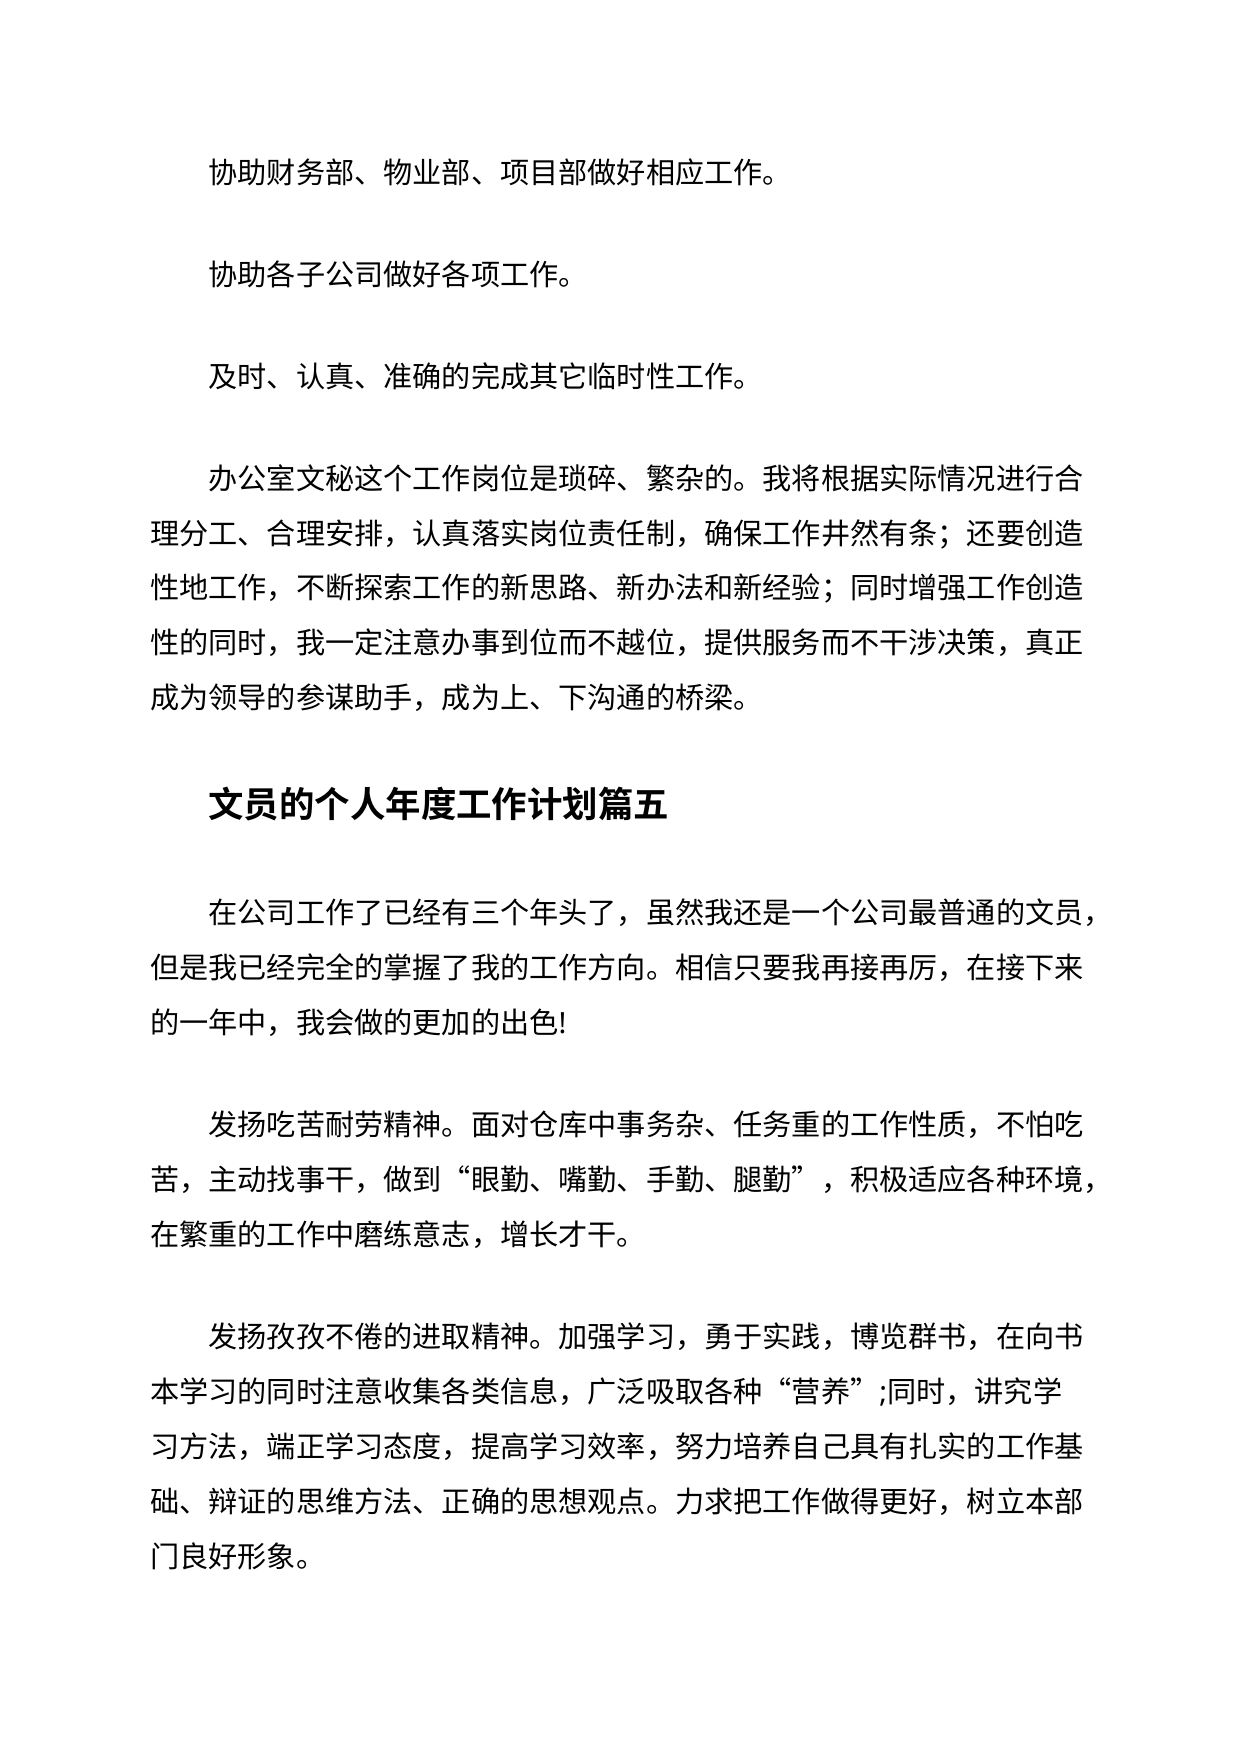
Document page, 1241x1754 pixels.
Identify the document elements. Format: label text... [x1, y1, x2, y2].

text 发扬吃苦耐劳精神。面对仓库中事务杂、任务重的工作性质，不怕吃苦，主动找事干，做到“眼勤、嘴勤、手勤、腿勤”，积极适应各种环境，在繁重的工作中磨练意志，增长才干。 [150, 1102, 1090, 1254]
text 及时、认真、准确的完成其它临时性工作。 [150, 353, 1090, 396]
text 文员的个人年度工作计划篇五 [150, 777, 1090, 828]
text 协助财务部、物业部、项目部做好相应工作。 [150, 150, 1090, 192]
text 办公室文秘这个工作岗位是琐碎、繁杂的。我将根据实际情况进行合理分工、合理安排，认真落实岗位责任制，确保工作井然有条；还要创造性地工作，不断探索工作的新思路、新办法和新经验；同时增强工作创造性的同时，我一定注意办事到位而不越位，提供服务而不干涉决策，真正成为领导的参谋助手，成为上、下沟通的桥梁。 [150, 455, 1090, 717]
text 协助各子公司做好各项工作。 [150, 252, 1090, 294]
text 在公司工作了已经有三个年头了，虽然我还是一个公司最普通的文员，但是我已经完全的掌握了我的工作方向。相信只要我再接再厉，在接下来的一年中，我会做的更加的出色! [150, 890, 1090, 1042]
text 发扬孜孜不倦的进取精神。加强学习，勇于实践，博览群书，在向书本学习的同时注意收集各类信息，广泛吸取各种“营养”;同时，讲究学习方法，端正学习态度，提高学习效率，努力培养自己具有扎实的工作基础、辩证的思维方法、正确的思想观点。力求把工作做得更好，树立本部门良好形象。 [150, 1313, 1090, 1575]
